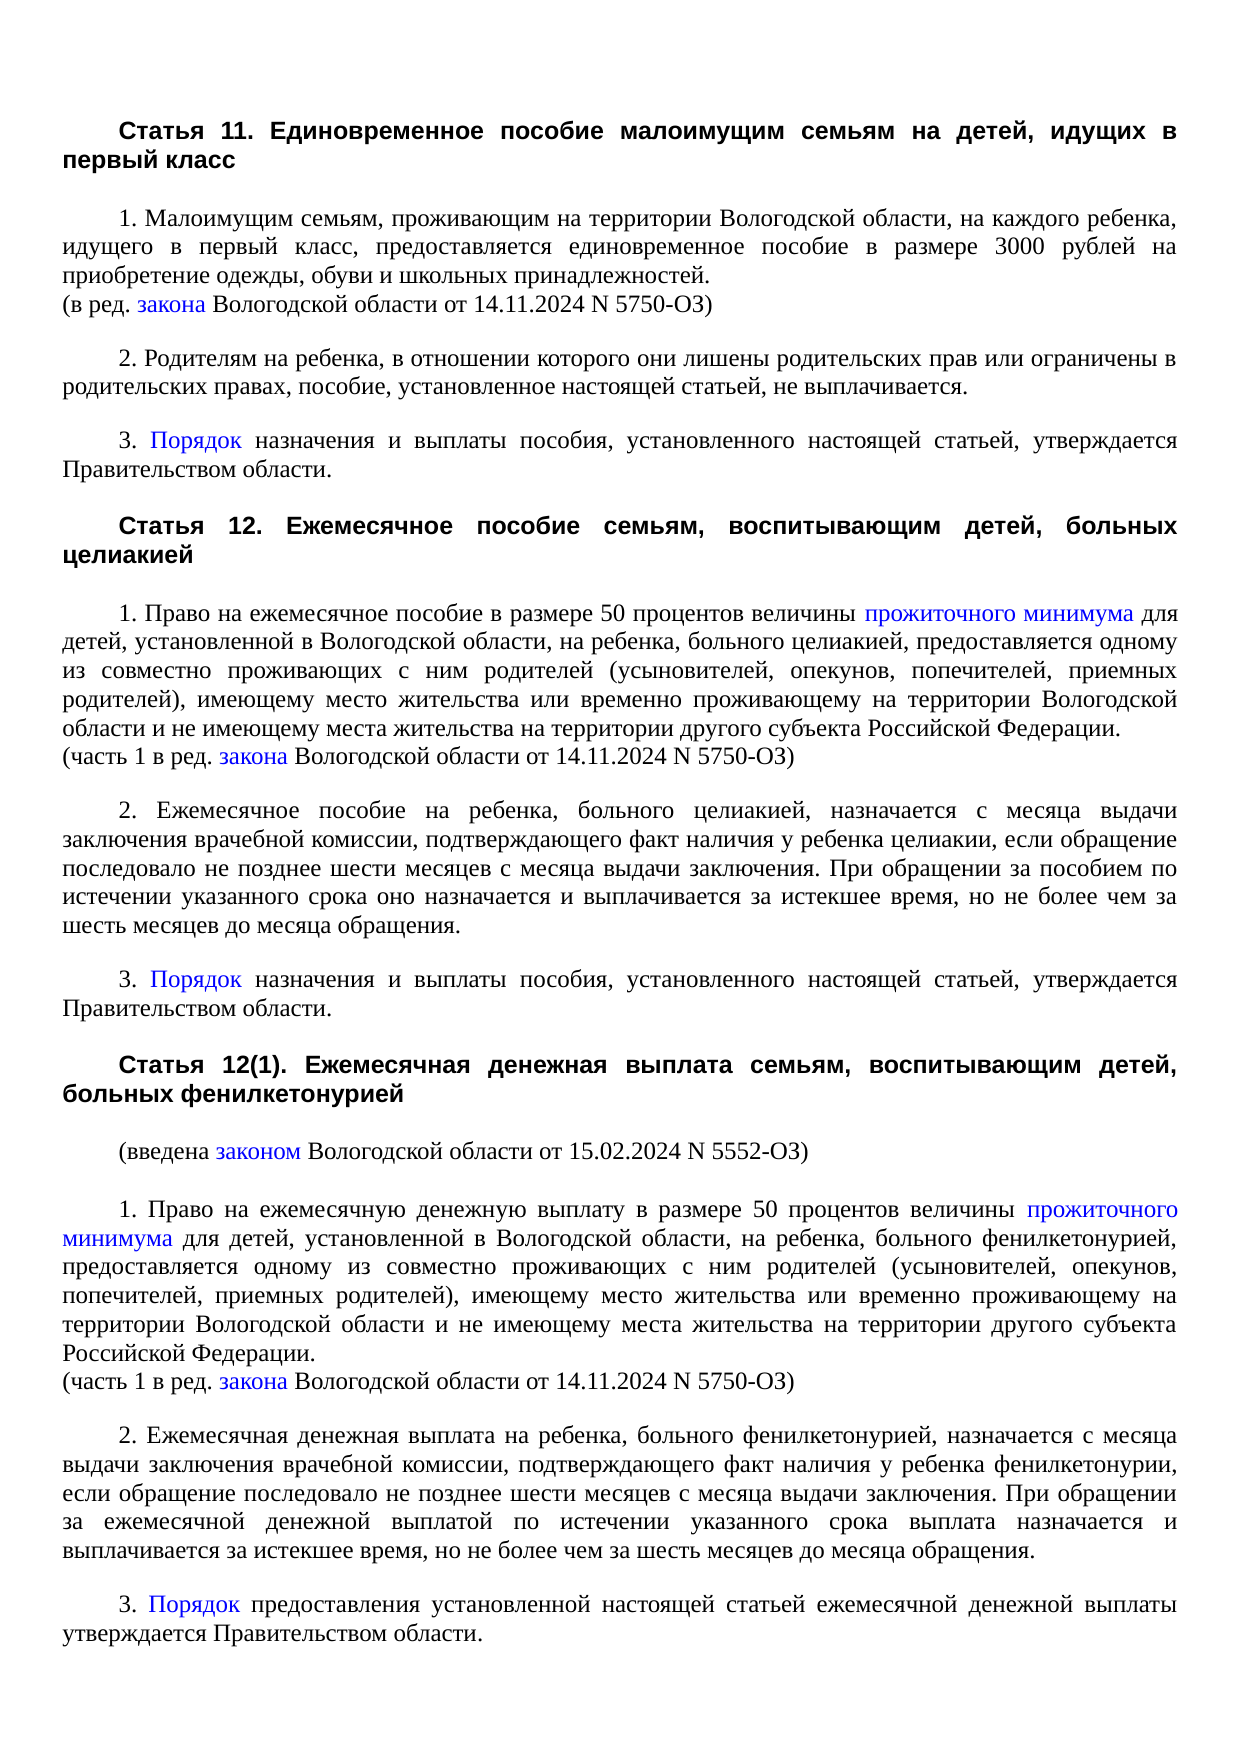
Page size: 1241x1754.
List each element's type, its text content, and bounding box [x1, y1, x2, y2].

title Статья 12. Ежемесячное пособие семьям, воспитывающим детей, больных целиакией [62, 511, 1178, 569]
text 2. Ежемесячная денежная выплата на ребенка, больного фенилкетонурией, назначается с месяца выдачи заключения врачебной комиссии, подтверждающего факт наличия у ребенка фенилкетонурии, если обращение последовало не позднее шести месяцев с месяца выдачи заключения. При обращении за ежемесячной денежной выплатой по истечении указанного срока выплата назначается и выплачивается за истекшее время, но не более чем за шесть месяцев до месяца обращения. [62, 1420, 1178, 1564]
title Статья 11. Единовременное пособие малоимущим семьям на детей, идущих в первый класс [62, 116, 1178, 174]
text 1. Право на ежемесячную денежную выплату в размере 50 процентов величины прожиточного минимума для детей, установленной в Вологодской области, на ребенка, больного фенилкетонурией, предоставляется одному из совместно проживающих с ним родителей (усыновителей, опекунов, попечителей, приемных родителей), имеющему место жительства или временно проживающему на территории Вологодской области и не имеющему места жительства на территории другого субъекта Российской Федерации. [62, 1194, 1178, 1366]
text 1. Малоимущим семьям, проживающим на территории Вологодской области, на каждого ребенка, идущего в первый класс, предоставляется единовременное пособие в размере 3000 рублей на приобретение одежды, обуви и школьных принадлежностей. [62, 203, 1178, 289]
text 1. Право на ежемесячное пособие в размере 50 процентов величины прожиточного минимума для детей, установленной в Вологодской области, на ребенка, больного целиакией, предоставляется одному из совместно проживающих с ним родителей (усыновителей, опекунов, попечителей, приемных родителей), имеющему место жительства или временно проживающему на территории Вологодской области и не имеющему места жительства на территории другого субъекта Российской Федерации. [62, 598, 1178, 741]
text (часть 1 в ред. закона Вологодской области от 14.11.2024 N 5750-ОЗ) [62, 741, 1178, 770]
text (введена законом Вологодской области от 15.02.2024 N 5552-ОЗ) [62, 1136, 1178, 1165]
text 3. Порядок назначения и выплаты пособия, установленного настоящей статьей, утверждается Правительством области. [62, 964, 1178, 1021]
text 3. Порядок назначения и выплаты пособия, установленного настоящей статьей, утверждается Правительством области. [62, 425, 1178, 483]
text (часть 1 в ред. закона Вологодской области от 14.11.2024 N 5750-ОЗ) [62, 1366, 1178, 1395]
title Статья 12(1). Ежемесячная денежная выплата семьям, воспитывающим детей, больных фенилкетонурией [62, 1050, 1178, 1108]
text (в ред. закона Вологодской области от 14.11.2024 N 5750-ОЗ) [62, 289, 1178, 318]
text 2. Ежемесячное пособие на ребенка, больного целиакией, назначается с месяца выдачи заключения врачебной комиссии, подтверждающего факт наличия у ребенка целиакии, если обращение последовало не позднее шести месяцев с месяца выдачи заключения. При обращении за пособием по истечении указанного срока оно назначается и выплачивается за истекшее время, но не более чем за шесть месяцев до месяца обращения. [62, 795, 1178, 939]
text 2. Родителям на ребенка, в отношении которого они лишены родительских прав или ограничены в родительских правах, пособие, установленное настоящей статьей, не выплачивается. [62, 343, 1178, 400]
text 3. Порядок предоставления установленной настоящей статьей ежемесячной денежной выплаты утверждается Правительством области. [62, 1589, 1178, 1646]
